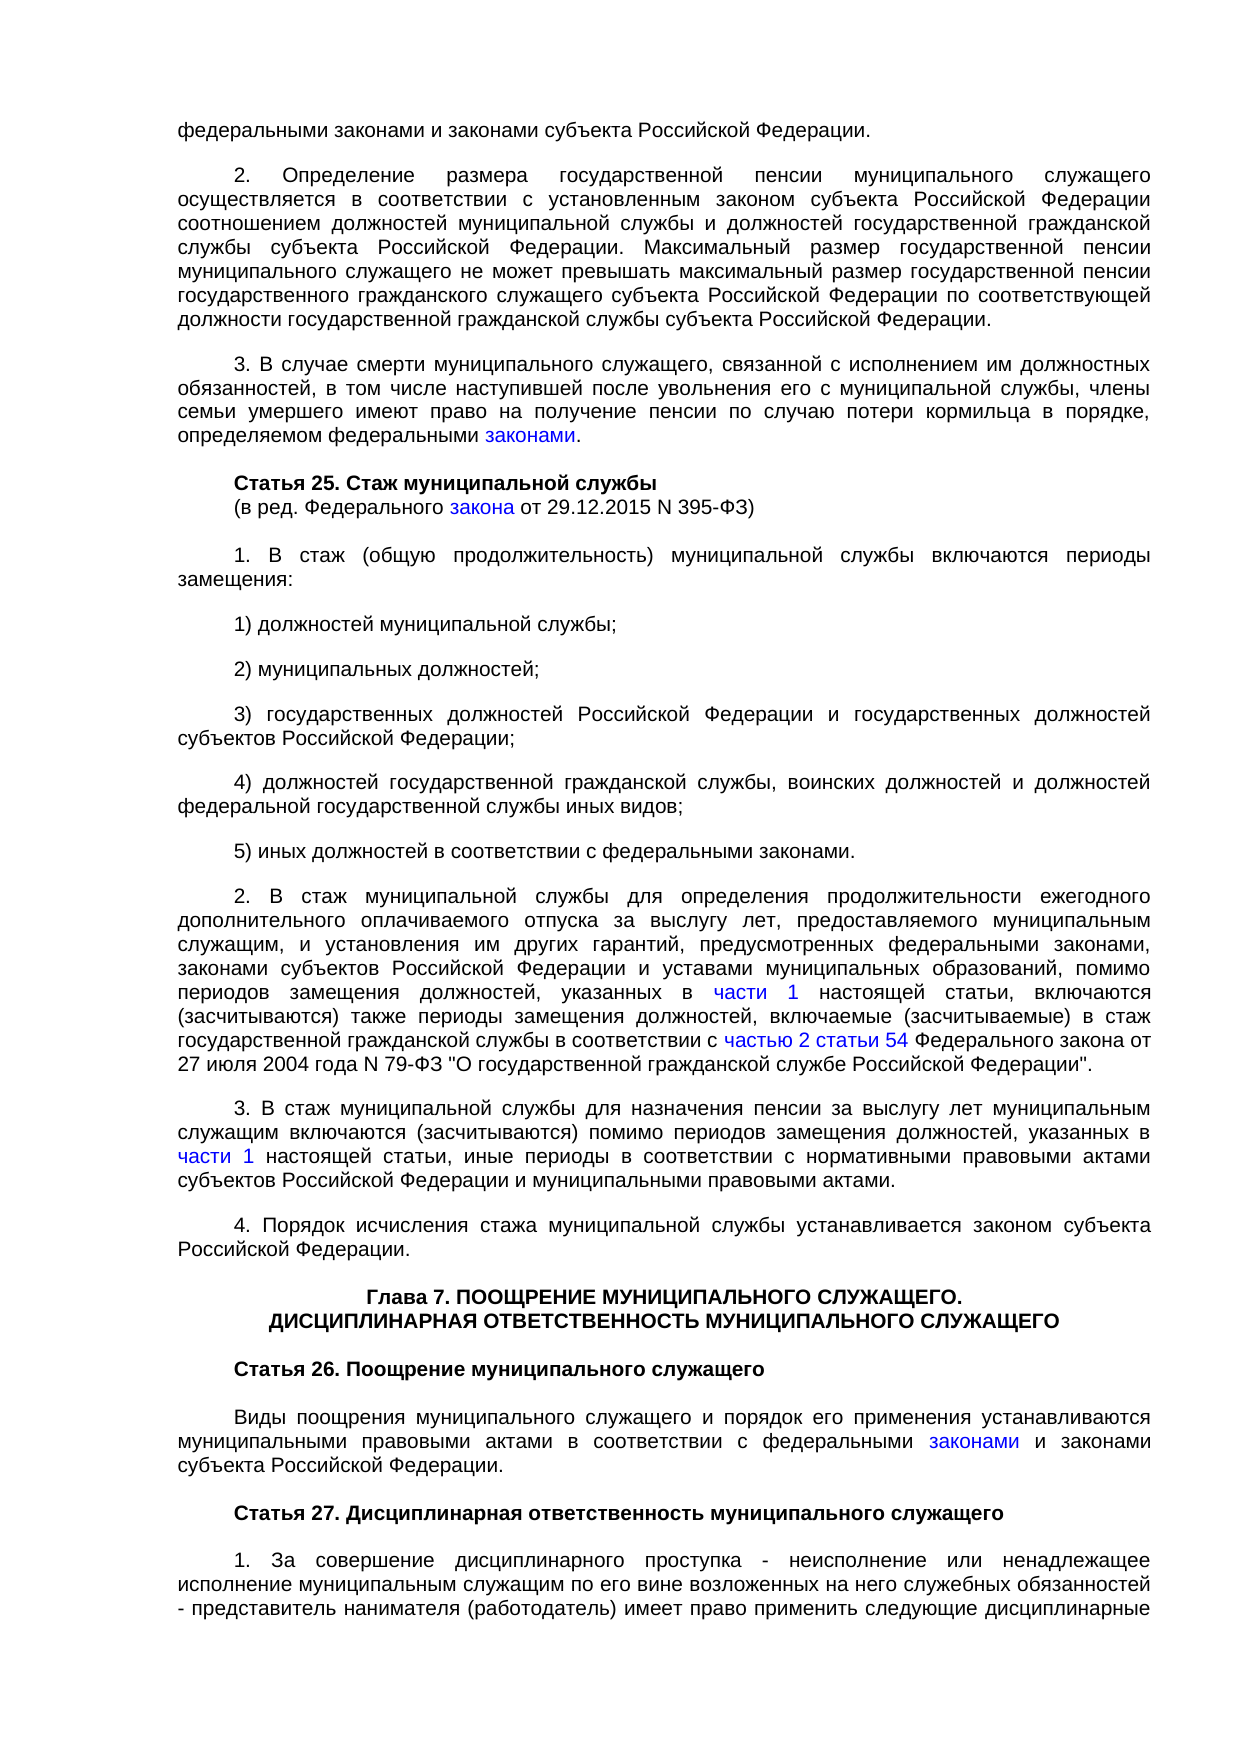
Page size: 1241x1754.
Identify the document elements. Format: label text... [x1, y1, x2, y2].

text 4. Порядок исчисления стажа муниципальной службы устанавливается законом субъекта Российской Федерации. [177, 1213, 1152, 1261]
title ДИСЦИПЛИНАРНАЯ ОТВЕТСТВЕННОСТЬ МУНИЦИПАЛЬНОГО СЛУЖАЩЕГО [177, 1309, 1152, 1333]
text Виды поощрения муниципального служащего и порядок его применения устанавливаются муниципальными правовыми актами в соответствии с федеральными законами и законами субъекта Российской Федерации. [177, 1404, 1152, 1476]
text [177, 1548, 1152, 1620]
text 3. В случае смерти муниципального служащего, связанной с исполнением им должностных обязанностей, в том числе наступившей после увольнения его с муниципальной службы, члены семьи умершего имеют право на получение пенсии по случаю потери кормильца в порядке, определяемом федеральными законами. [177, 351, 1152, 447]
text (в ред. Федерального закона от 29.12.2015 N 395-ФЗ) [177, 495, 1152, 519]
title Статья 25. Стаж муниципальной службы [177, 471, 1152, 495]
text 2. В стаж муниципальной службы для определения продолжительности ежегодного дополнительного оплачиваемого отпуска за выслугу лет, предоставляемого муниципальным служащим, и установления им других гарантий, предусмотренных федеральными законами, законами субъектов Российской Федерации и уставами муниципальных образований, помимо периодов замещения должностей, указанных в части 1 настоящей статьи, включаются (засчитываются) также периоды замещения должностей, включаемые (засчитываемые) в стаж государственной гражданской службы в соответствии с частью 2 статьи 54 Федерального закона от 27 июля 2004 года N 79-ФЗ "О государственной гражданской службе Российской Федерации". [177, 884, 1152, 1075]
text 3. В стаж муниципальной службы для назначения пенсии за выслугу лет муниципальным служащим включаются (засчитываются) помимо периодов замещения должностей, указанных в части 1 настоящей статьи, иные периоды в соответствии с нормативными правовыми актами субъектов Российской Федерации и муниципальными правовыми актами. [177, 1096, 1152, 1192]
text 1) должностей муниципальной службы; [177, 612, 1152, 636]
text 3) государственных должностей Российской Федерации и государственных должностей субъектов Российской Федерации; [177, 701, 1152, 749]
text 5) иных должностей в соответствии с федеральными законами. [177, 839, 1152, 863]
title Статья 27. Дисциплинарная ответственность муниципального служащего [177, 1500, 1152, 1524]
text 2) муниципальных должностей; [177, 657, 1152, 681]
text 4) должностей государственной гражданской службы, воинских должностей и должностей федеральной государственной службы иных видов; [177, 770, 1152, 818]
text 1. В стаж (общую продолжительность) муниципальной службы включаются периоды замещения: [177, 543, 1152, 591]
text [177, 118, 1152, 142]
title Статья 26. Поощрение муниципального служащего [177, 1357, 1152, 1381]
text 2. Определение размера государственной пенсии муниципального служащего осуществляется в соответствии с установленным законом субъекта Российской Федерации соотношением должностей муниципальной службы и должностей государственной гражданской службы субъекта Российской Федерации. Максимальный размер государственной пенсии муниципального служащего не может превышать максимальный размер государственной пенсии государственного гражданского служащего субъекта Российской Федерации по соответствующей должности государственной гражданской службы субъекта Российской Федерации. [177, 163, 1152, 331]
title Глава 7. ПООЩРЕНИЕ МУНИЦИПАЛЬНОГО СЛУЖАЩЕГО. [177, 1285, 1152, 1309]
